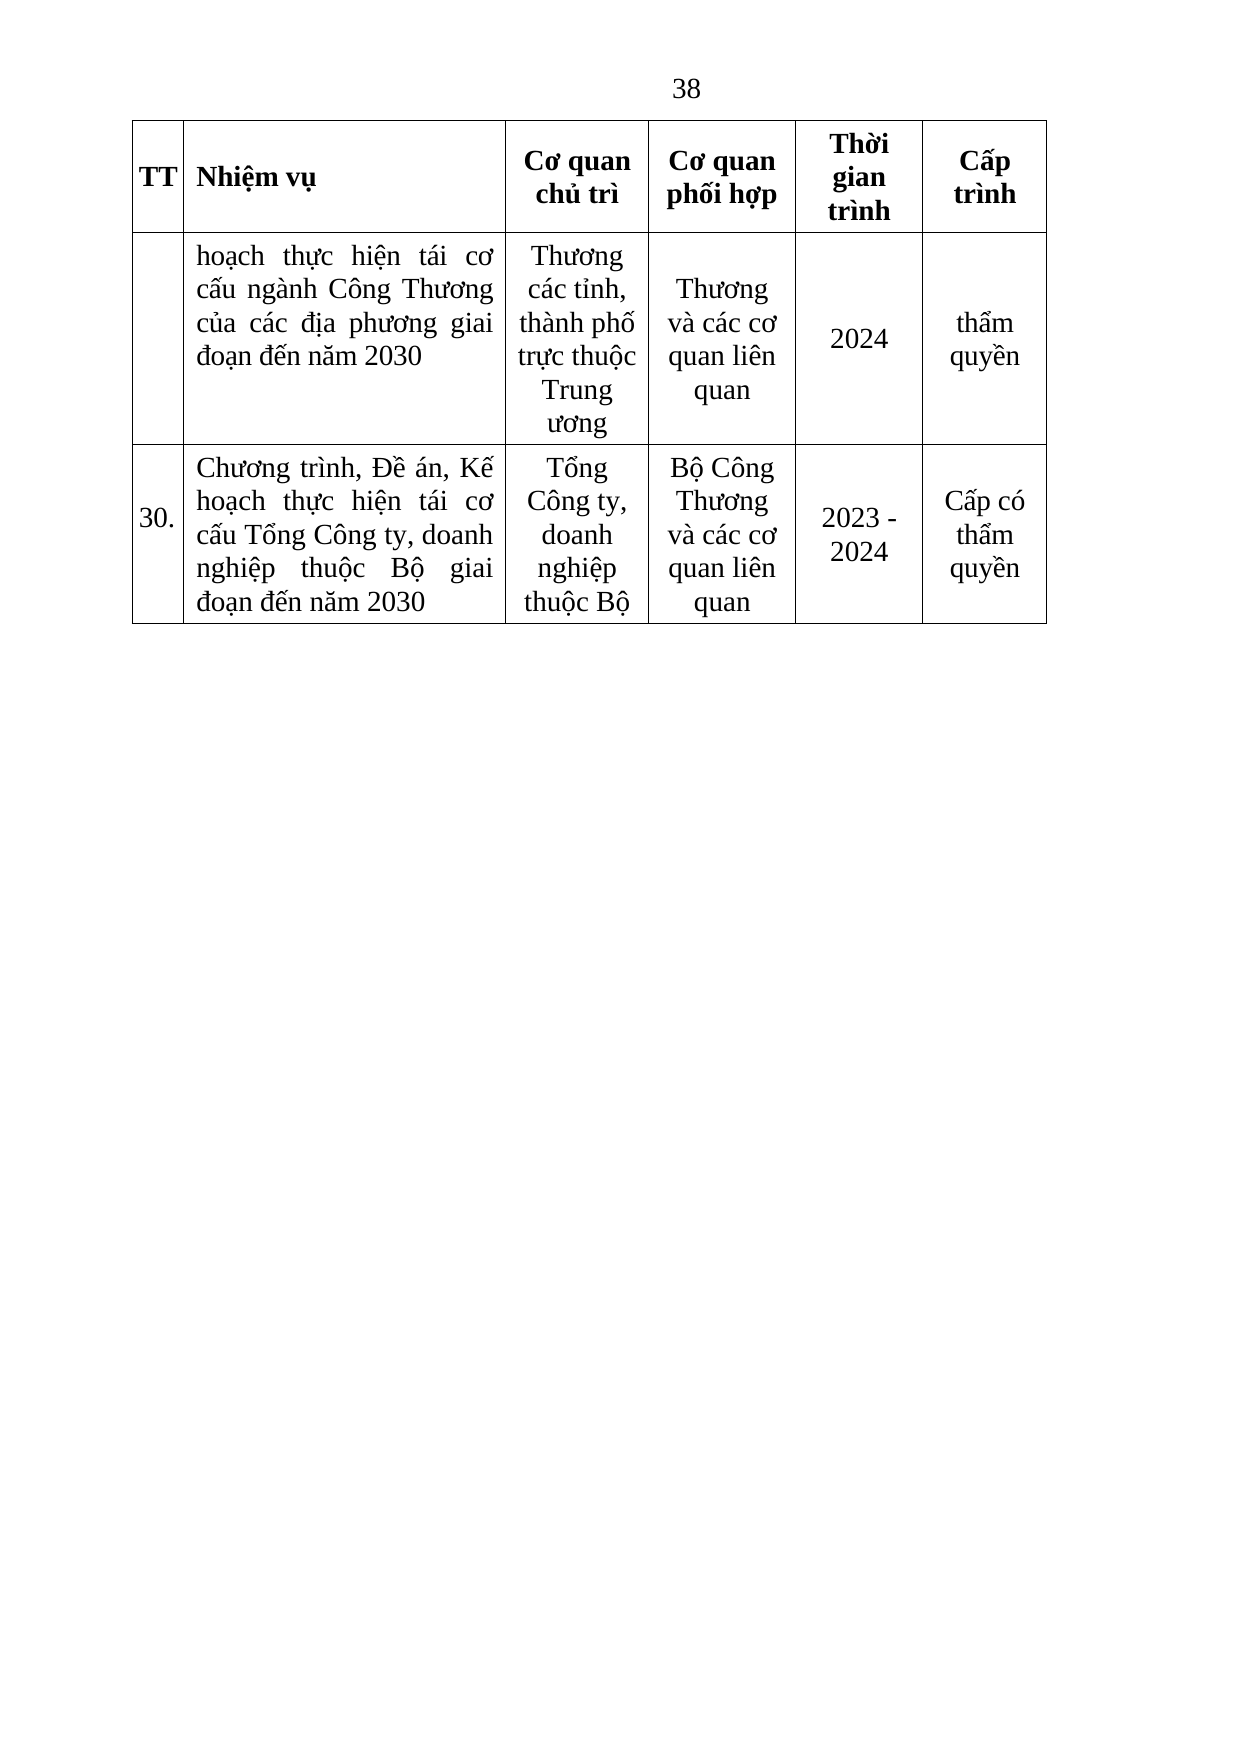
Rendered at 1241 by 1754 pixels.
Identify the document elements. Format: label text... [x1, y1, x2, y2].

table_header Thời gian trình [796, 121, 922, 232]
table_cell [184, 233, 505, 444]
table_cell Cấp có thẩm quyền [923, 233, 1046, 444]
table_cell Bộ Công Thương và các cơ quan liên quan [649, 445, 795, 623]
table_header Nhiệm vụ [184, 121, 505, 232]
table_cell Cấp có thẩm quyền [923, 445, 1046, 623]
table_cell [506, 233, 648, 444]
table_cell Tổng Công ty, doanh nghiệp thuộc Bộ [506, 445, 648, 623]
table_cell [133, 233, 183, 444]
table_cell Bộ Công Thương và các cơ quan liên quan [649, 233, 795, 444]
table_cell 2023 - 2024 [796, 445, 922, 623]
table_header Cơ quan phối hợp [649, 121, 795, 232]
table_cell 2023 - 2024 [796, 233, 922, 444]
table_header TT [133, 121, 183, 232]
table_cell [133, 445, 183, 623]
table_header Cấp trình [923, 121, 1046, 232]
table_header Cơ quan chủ trì [506, 121, 648, 232]
table_cell Chương trình, Đề án, Kế hoạch thực hiện tái cơ cấu Tổng Công ty, doanh nghiệp thuộc Bộ giai đoạn đến năm 2030 [184, 445, 505, 623]
